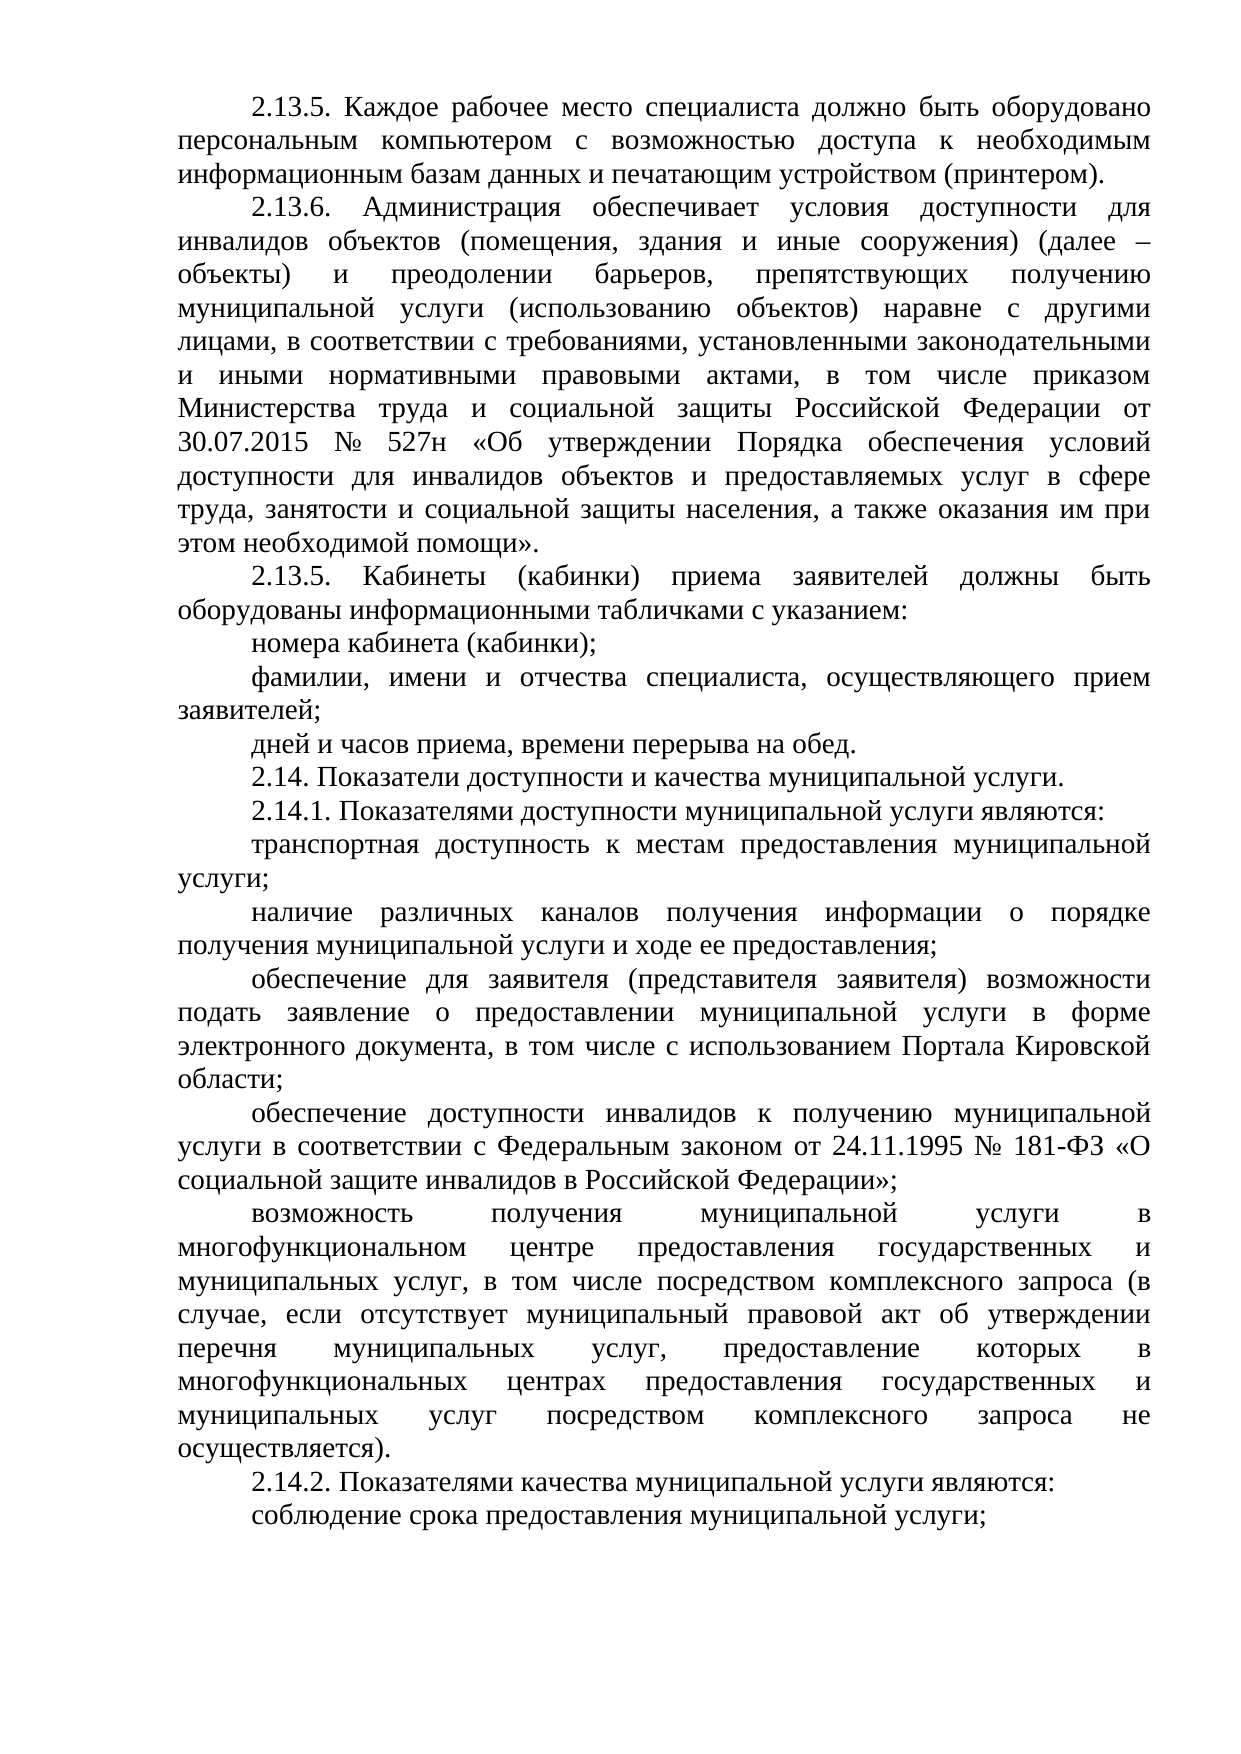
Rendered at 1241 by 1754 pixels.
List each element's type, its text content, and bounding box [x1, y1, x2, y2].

text наличие различных каналов получения информации о порядке получения муниципальной услуги и ходе ее предоставления; [177, 894, 1152, 961]
text транспортная доступность к местам предоставления муниципальной услуги; [177, 827, 1152, 894]
text обеспечение для заявителя (представителя заявителя) возможности подать заявление о предоставлении муниципальной услуги в форме электронного документа, в том числе с использованием Портала Кировской области; [177, 961, 1152, 1095]
text 2.13.5. Каждое рабочее место специалиста должно быть оборудовано персональным компьютером с возможностью доступа к необходимым информационным базам данных и печатающим устройством (принтером). [177, 89, 1152, 189]
text 2.13.5. Кабинеты (кабинки) приема заявителей должны быть оборудованы информационными табличками с указанием: [177, 558, 1152, 625]
text соблюдение срока предоставления муниципальной услуги; [177, 1497, 1152, 1531]
text 2.14.1. Показателями доступности муниципальной услуги являются: [177, 793, 1152, 827]
text 2.13.6. Администрация обеспечивает условия доступности для инвалидов объектов (помещения, здания и иные сооружения) (далее – объекты) и преодолении барьеров, препятствующих получению муниципальной услуги (использованию объектов) наравне с другими лицами, в соответствии с требованиями, установленными законодательными и иными нормативными правовыми актами, в том числе приказом Министерства труда и социальной защиты Российской Федерации от 30.07.2015 № 527н «Об утверждении Порядка обеспечения условий доступности для инвалидов объектов и предоставляемых услуг в сфере труда, занятости и социальной защиты населения, а также оказания им при этом необходимой помощи». [177, 189, 1152, 558]
text возможность получения муниципальной услуги в многофункциональном центре предоставления государственных и муниципальных услуг, в том числе посредством комплексного запроса (в случае, если отсутствует муниципальный правовой акт об утверждении перечня муниципальных услуг, предоставление которых в многофункциональных центрах предоставления государственных и муниципальных услуг посредством комплексного запроса не осуществляется). [177, 1196, 1152, 1464]
text 2.14. Показатели доступности и качества муниципальной услуги. [177, 759, 1152, 793]
text номера кабинета (кабинки); [177, 625, 1152, 659]
text фамилии, имени и отчества специалиста, осуществляющего прием заявителей; [177, 659, 1152, 726]
text 2.14.2. Показателями качества муниципальной услуги являются: [177, 1464, 1152, 1497]
text дней и часов приема, времени перерыва на обед. [177, 726, 1152, 759]
text обеспечение доступности инвалидов к получению муниципальной услуги в соответствии с Федеральным законом от 24.11.1995 № 181-ФЗ «О социальной защите инвалидов в Российской Федерации»; [177, 1095, 1152, 1196]
